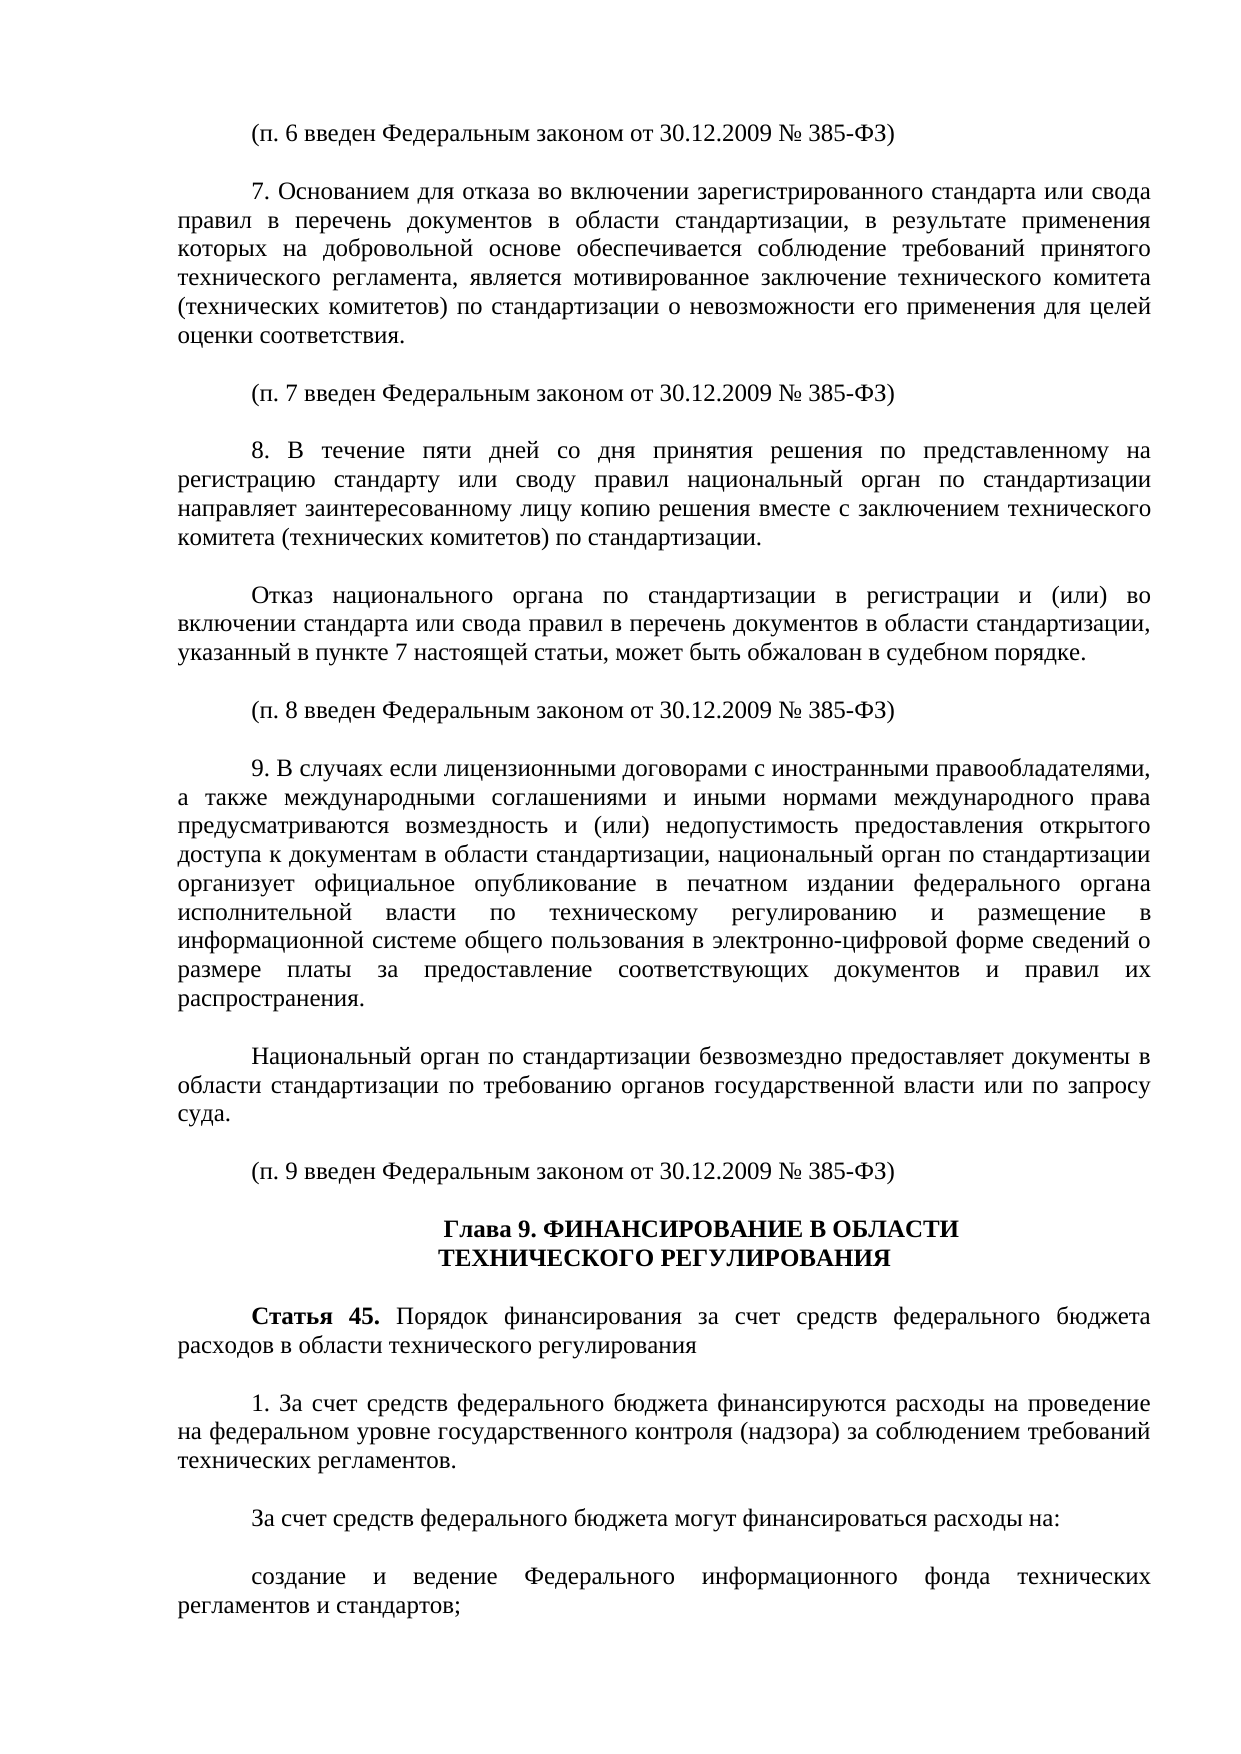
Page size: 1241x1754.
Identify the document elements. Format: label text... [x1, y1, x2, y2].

text (п. 7 введен Федеральным законом от 30.12.2009 № 385-ФЗ) [177, 378, 1152, 406]
text (п. 9 введен Федеральным законом от 30.12.2009 № 385-ФЗ) [177, 1156, 1152, 1185]
text Отказ национального органа по стандартизации в регистрации и (или) во включении стандарта или свода правил в перечень документов в области стандартизации, указанный в пункте 7 настоящей статьи, может быть обжалован в судебном порядке. [177, 580, 1152, 666]
text 8. В течение пяти дней со дня принятия решения по представленному на регистрацию стандарту или своду правил национальный орган по стандартизации направляет заинтересованному лицу копию решения вместе с заключением технического комитета (технических комитетов) по стандартизации. [177, 436, 1152, 551]
text 7. Основанием для отказа во включении зарегистрированного стандарта или свода правил в перечень документов в области стандартизации, в результате применения которых на добровольной основе обеспечивается соблюдение требований принятого технического регламента, является мотивированное заключение технического комитета (технических комитетов) по стандартизации о невозможности его применения для целей оценки соответствия. [177, 176, 1152, 348]
text (п. 6 введен Федеральным законом от 30.12.2009 № 385-ФЗ) [177, 118, 1152, 147]
text За счет средств федерального бюджета могут финансироваться расходы на: [177, 1503, 1152, 1532]
text 9. В случаях если лицензионными договорами с иностранными правообладателями, а также международными соглашениями и иными нормами международного права предусматриваются возмездность и (или) недопустимость предоставления открытого доступа к документам в области стандартизации, национальный орган по стандартизации организует официальное опубликование в печатном издании федерального органа исполнительной власти по техническому регулированию и размещение в информационной системе общего пользования в электронно-цифровой форме сведений о размере платы за предоставление соответствующих документов и правил их распространения. [177, 753, 1152, 1012]
text создание и ведение Федерального информационного фонда технических регламентов и стандартов; [177, 1561, 1152, 1618]
text Глава 9. ФИНАНСИРОВАНИЕ В ОБЛАСТИ ТЕХНИЧЕСКОГО РЕГУЛИРОВАНИЯ [177, 1214, 1152, 1272]
text 1. За счет средств федерального бюджета финансируются расходы на проведение на федеральном уровне государственного контроля (надзора) за соблюдением требований технических регламентов. [177, 1388, 1152, 1474]
text (п. 8 введен Федеральным законом от 30.12.2009 № 385-ФЗ) [177, 695, 1152, 724]
text Национальный орган по стандартизации безвозмездно предоставляет документы в области стандартизации по требованию органов государственной власти или по запросу суда. [177, 1041, 1152, 1127]
text Статья 45. Порядок финансирования за счет средств федерального бюджета расходов в области технического регулирования [177, 1301, 1152, 1358]
